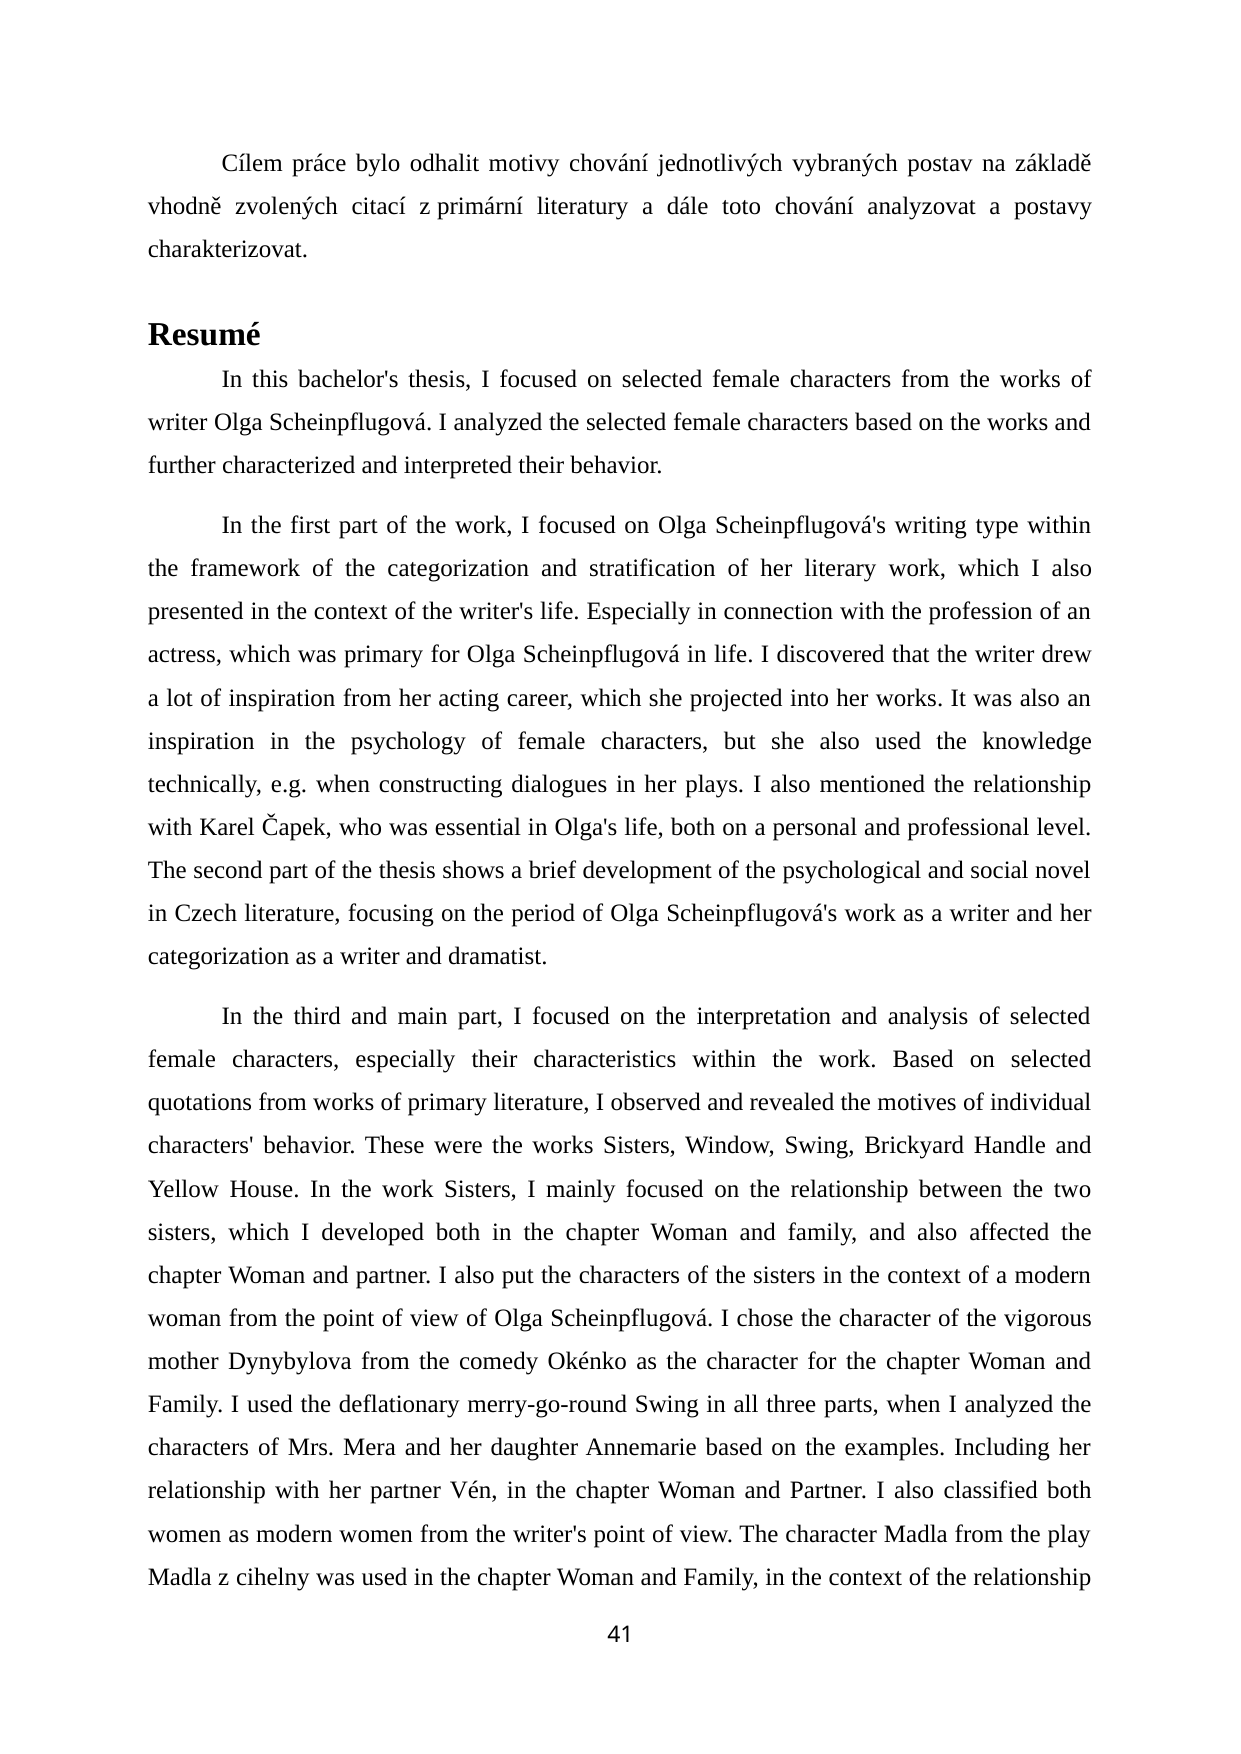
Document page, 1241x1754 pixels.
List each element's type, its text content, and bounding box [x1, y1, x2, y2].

text Cílem práce bylo odhalit motivy chování jednotlivých vybraných postav na základě vhodně zvolených citací z primární literatury a dále toto chování analyzovat a postavy charakterizovat. [148, 148, 1093, 263]
text In this bachelor's thesis, I focused on selected female characters from the works of writer Olga Scheinpflugová. I analyzed the selected female characters based on the works and further characterized and interpreted their behavior. [148, 364, 1093, 479]
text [148, 1001, 1093, 1591]
text In the first part of the work, I focused on Olga Scheinpflugová's writing type within the framework of the categorization and stratification of her literary work, which I also presented in the context of the writer's life. Especially in connection with the profession of an actress, which was primary for Olga Scheinpflugová in life. I discovered that the writer drew a lot of inspiration from her acting career, which she projected into her works. It was also an inspiration in the psychology of female characters, but she also used the knowledge technically, e.g. when constructing dialogues in her plays. I also mentioned the relationship with Karel Čapek, who was essential in Olga's life, both on a personal and professional level. The second part of the thesis shows a brief development of the psychological and social novel in Czech literature, focusing on the period of Olga Scheinpflugová's work as a writer and her categorization as a writer and dramatist. [148, 510, 1093, 970]
subtitle Resumé [148, 314, 1093, 353]
